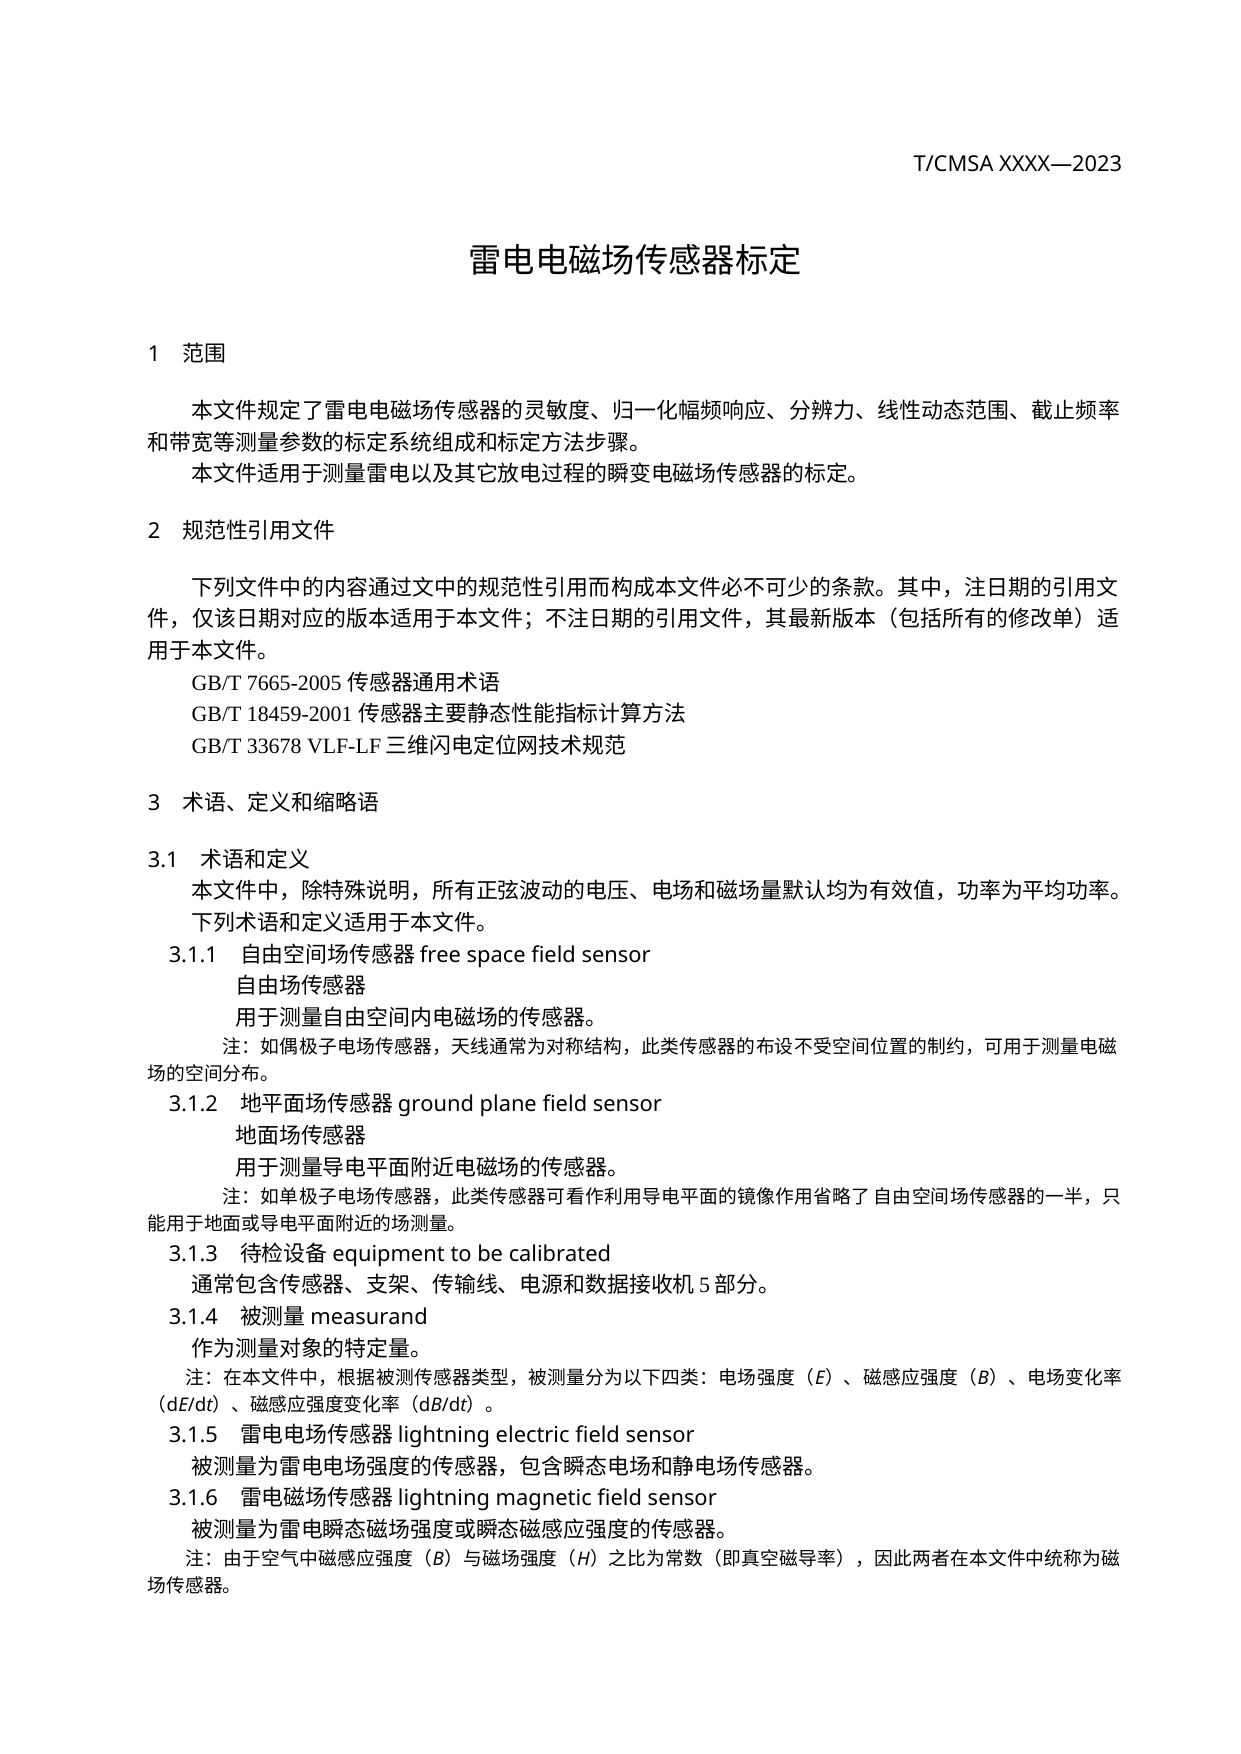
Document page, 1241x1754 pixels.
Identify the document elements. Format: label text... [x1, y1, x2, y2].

text 注：由于空气中磁感应强度（B）与磁场强度（H）之比为常数（即真空磁导率），因此两者在本文件中统称为磁场传感器。 [148, 1544, 1122, 1598]
text 地平面场传感器 ground plane field sensor [148, 1086, 1122, 1118]
text 雷电磁场传感器 lightning magnetic field sensor [148, 1480, 1122, 1512]
text 被测量为雷电电场强度的传感器，包含瞬态电场和静电场传感器。 [148, 1449, 1122, 1480]
text 地面场传感器 [148, 1118, 1122, 1149]
text 被测量 measurand [148, 1299, 1122, 1331]
text 通常包含传感器、支架、传输线、电源和数据接收机5部分。 [148, 1267, 1122, 1299]
text 术语、定义和缩略语 [148, 785, 1122, 817]
text 范围 [148, 336, 1122, 368]
text 注：如偶极子电场传感器，天线通常为对称结构，此类传感器的布设不受空间位置的制约，可用于测量电磁场的空间分布。 [148, 1032, 1122, 1086]
text 用于测量自由空间内电磁场的传感器。 [148, 1000, 1122, 1032]
text 自由空间场传感器 free space field sensor [148, 937, 1122, 968]
text 本文件规定了雷电电磁场传感器的灵敏度、归一化幅频响应、分辨力、线性动态范围、截止频率和带宽等测量参数的标定系统组成和标定方法步骤。 [148, 393, 1122, 456]
text GB/T 7665-2005 传感器通用术语 GB/T 18459-2001 传感器主要静态性能指标计算方法 [191, 665, 1122, 728]
text 雷电电场传感器 lightning electric field sensor [148, 1417, 1122, 1449]
text 作为测量对象的特定量。 [148, 1331, 1122, 1362]
text 本文件中，除特殊说明，所有正弦波动的电压、电场和磁场量默认均为有效值，功率为平均功率。 [148, 873, 1122, 905]
text 用于测量导电平面附近电磁场的传感器。 [148, 1149, 1122, 1181]
text 自由场传感器 [148, 968, 1122, 1000]
text 本文件适用于测量雷电以及其它放电过程的瞬变电磁场传感器的标定。 [148, 456, 1122, 488]
text 术语和定义 [148, 842, 1122, 873]
text GB/T 33678 VLF-LF三维闪电定位网技术规范 [148, 728, 1122, 760]
text 规范性引用文件 [148, 513, 1122, 545]
text 注：在本文件中，根据被测传感器类型，被测量分为以下四类：电场强度（E）、磁感应强度（B）、电场变化率（dE/dt）、磁感应强度变化率（dB/dt）。 [148, 1362, 1122, 1417]
text 注：如单极子电场传感器，此类传感器可看作利用导电平面的镜像作用省略了自由空间场传感器的一半，只能用于地面或导电平面附近的场测量。 [148, 1181, 1122, 1236]
text 下列术语和定义适用于本文件。 [148, 905, 1122, 937]
text 被测量为雷电瞬态磁场强度或瞬态磁感应强度的传感器。 [148, 1512, 1122, 1544]
text 待检设备 equipment to be calibrated [148, 1236, 1122, 1267]
